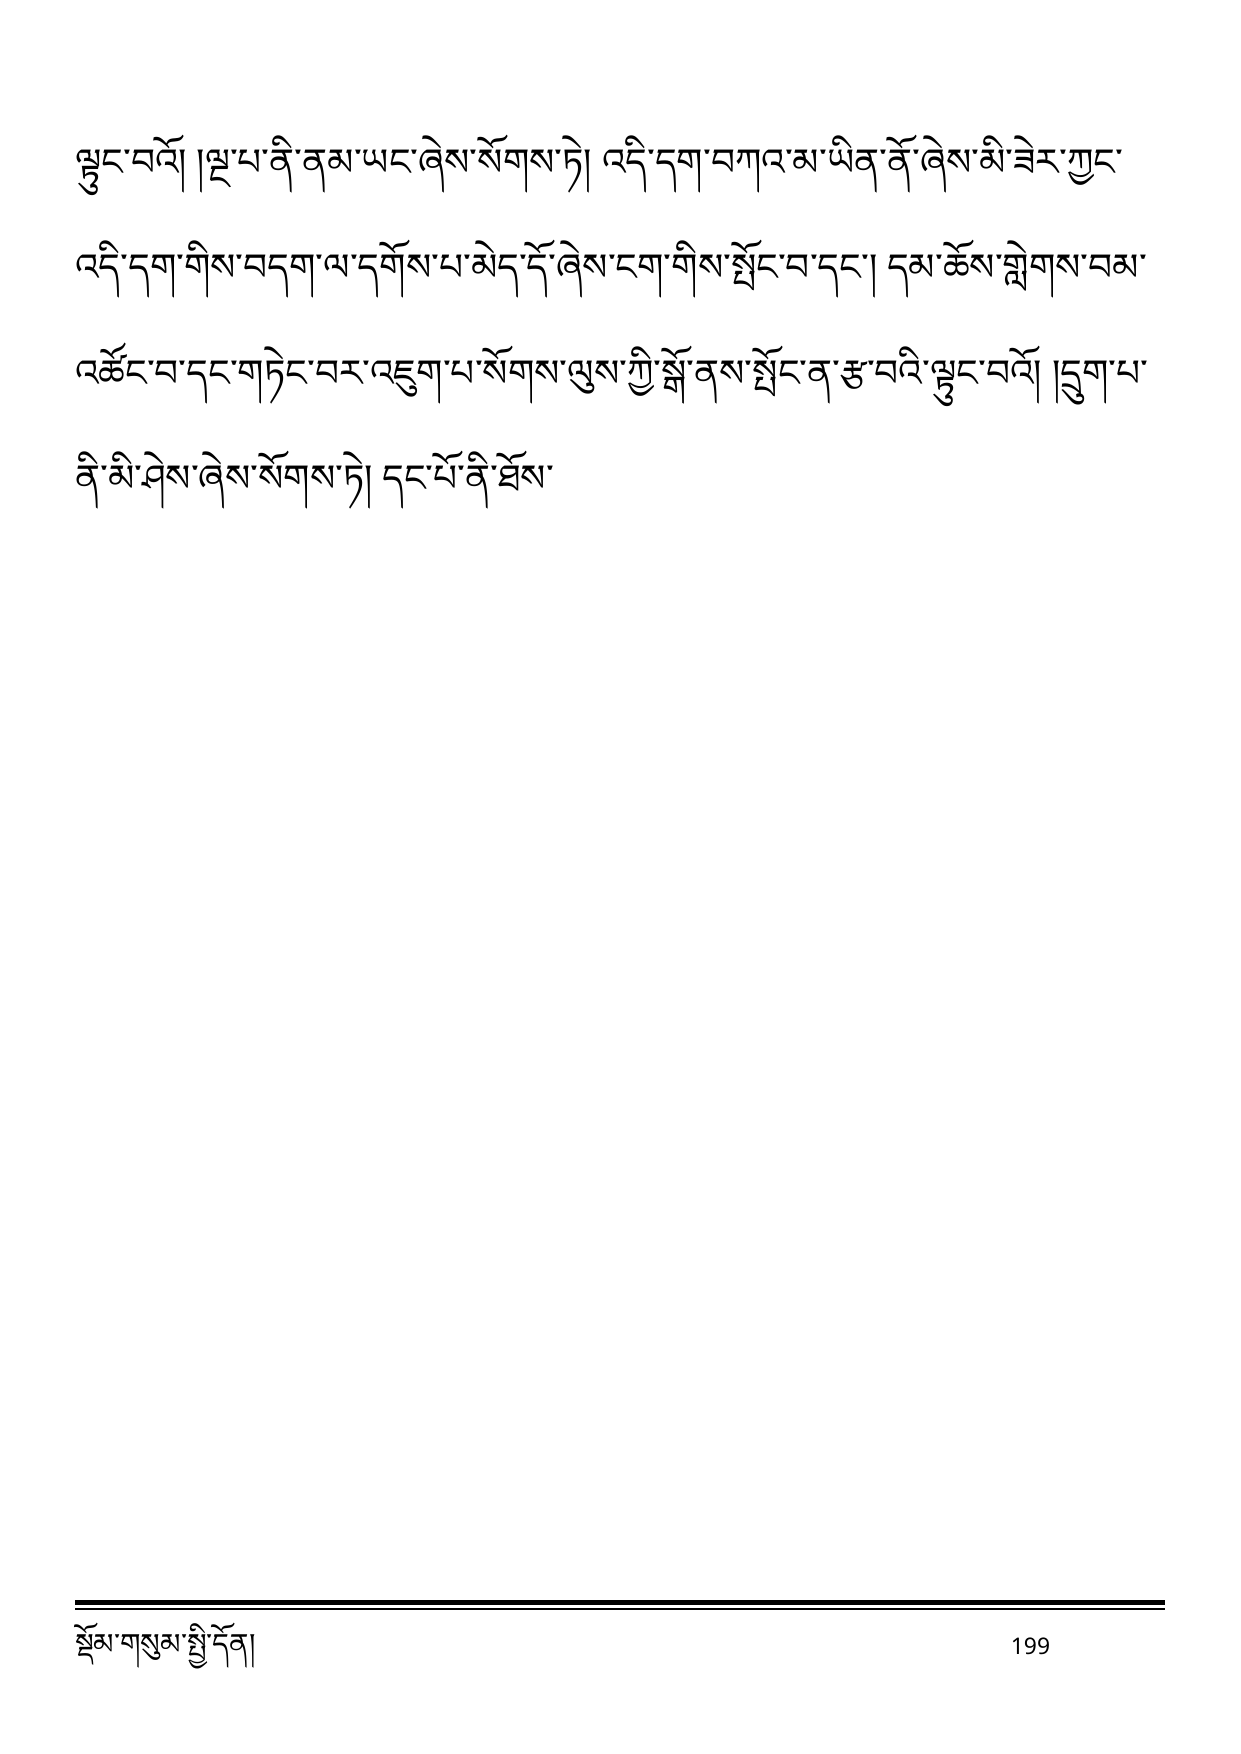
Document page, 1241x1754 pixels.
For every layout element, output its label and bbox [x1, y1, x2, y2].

text [75, 120, 1165, 542]
